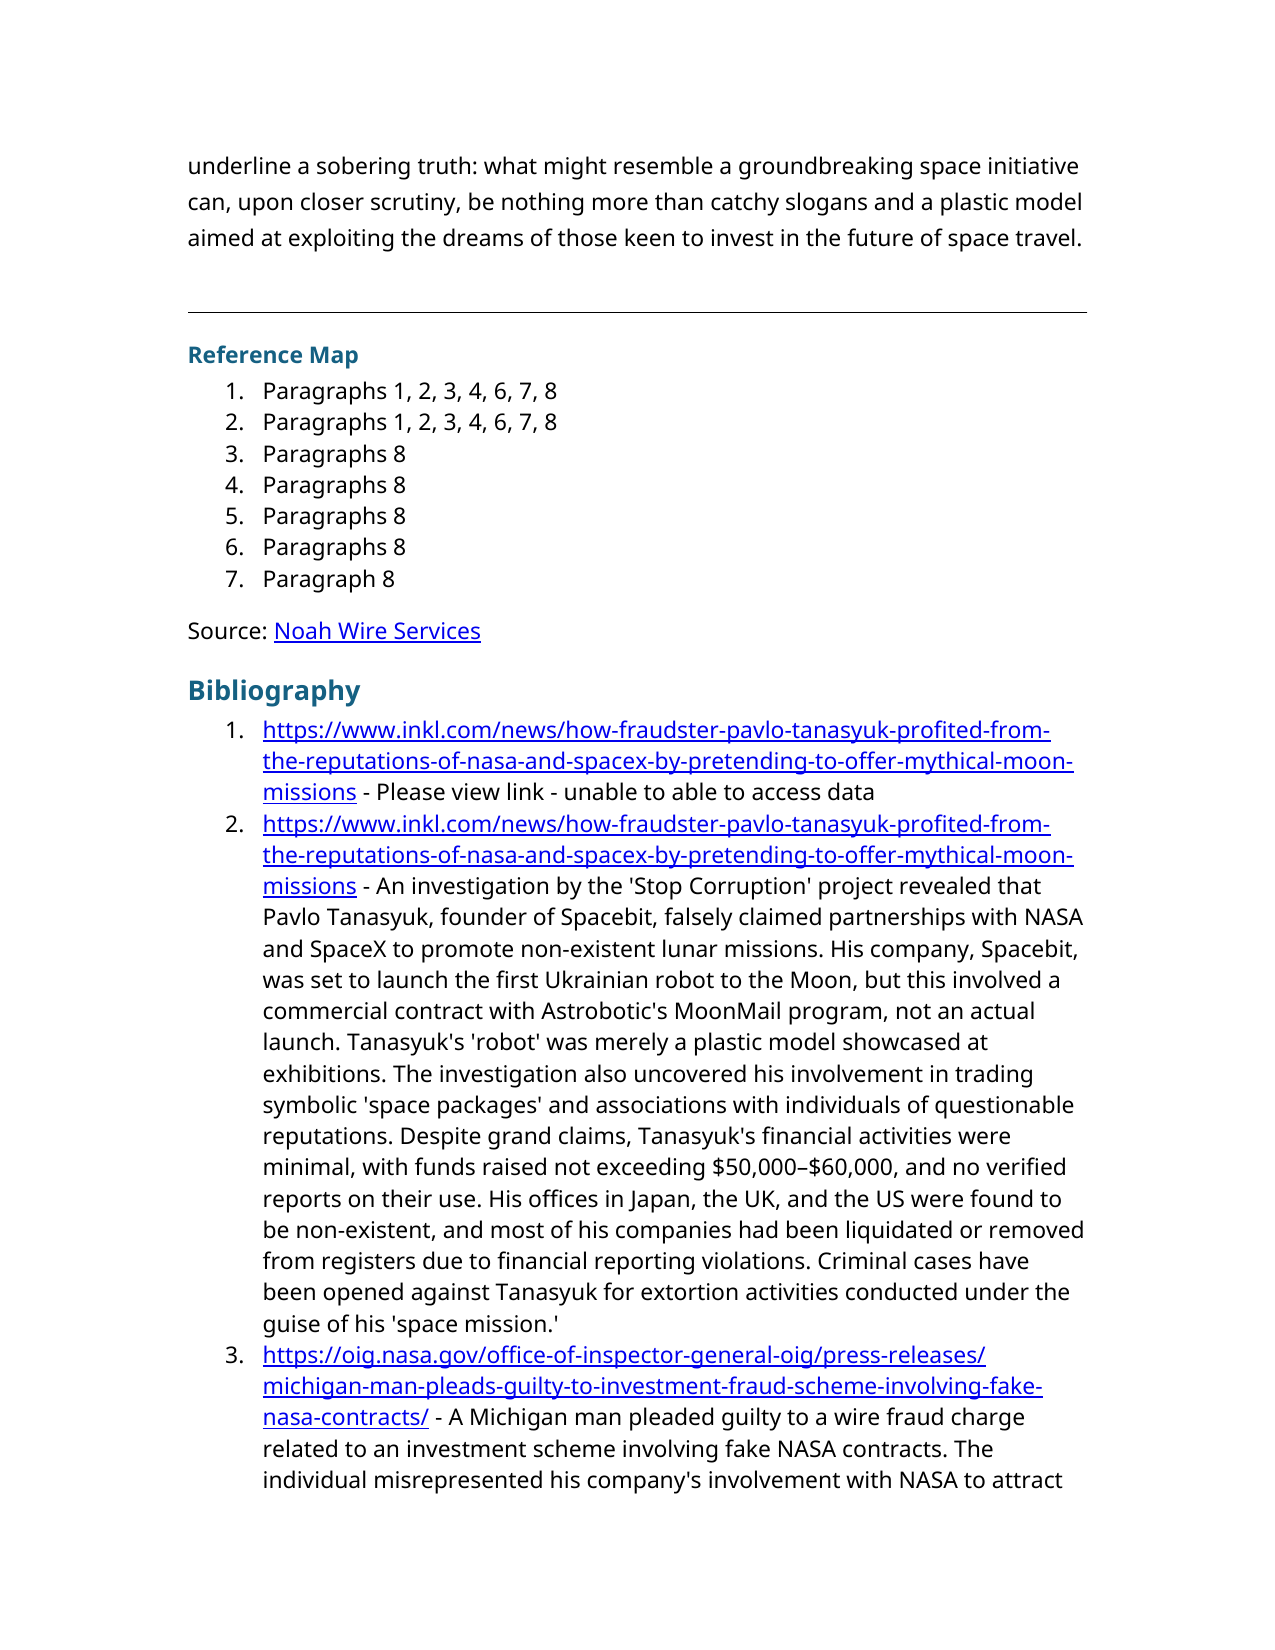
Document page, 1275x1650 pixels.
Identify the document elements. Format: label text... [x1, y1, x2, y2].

list Paragraphs 8 [225, 531, 1087, 562]
list https://www.inkl.com/news/how-fraudster-pavlo-tanasyuk-profited-from-the-reputations-of-nasa-and-spacex-by-pretending-to-offer-mythical-moon-missions - An investigation by the 'Stop Corruption' project revealed that Pavlo Tanasyuk, founder of Spacebit, falsely claimed partnerships with NASA and SpaceX to promote non-existent lunar missions. His company, Spacebit, was set to launch the first Ukrainian robot to the Moon, but this involved a commercial contract with Astrobotic's MoonMail program, not an actual launch. Tanasyuk's 'robot' was merely a plastic model showcased at exhibitions. The investigation also uncovered his involvement in trading symbolic 'space packages' and associations with individuals of questionable reputations. Despite grand claims, Tanasyuk's financial activities were minimal, with funds raised not exceeding $50,000–$60,000, and no verified reports on their use. His offices in Japan, the UK, and the US were found to be non-existent, and most of his companies had been liquidated or removed from registers due to financial reporting violations. Criminal cases have been opened against Tanasyuk for extortion activities conducted under the guise of his 'space mission.' [225, 807, 1087, 1339]
subtitle Reference Map [187, 339, 1087, 370]
list Paragraphs 8 [225, 469, 1087, 500]
list Paragraphs 1, 2, 3, 4, 6, 7, 8 [225, 375, 1087, 406]
list Paragraphs 8 [225, 437, 1087, 469]
list https://www.inkl.com/news/how-fraudster-pavlo-tanasyuk-profited-from-the-reputations-of-nasa-and-spacex-by-pretending-to-offer-mythical-moon-missions - Please view link - unable to able to access data [225, 714, 1087, 807]
list Paragraphs 8 [225, 500, 1087, 531]
list Paragraphs 1, 2, 3, 4, 6, 7, 8 [225, 406, 1087, 437]
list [225, 1339, 1087, 1495]
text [187, 150, 1087, 253]
text Source: Noah Wire Services [187, 614, 1087, 646]
subtitle Bibliography [187, 671, 1087, 708]
list Paragraph 8 [225, 562, 1087, 594]
